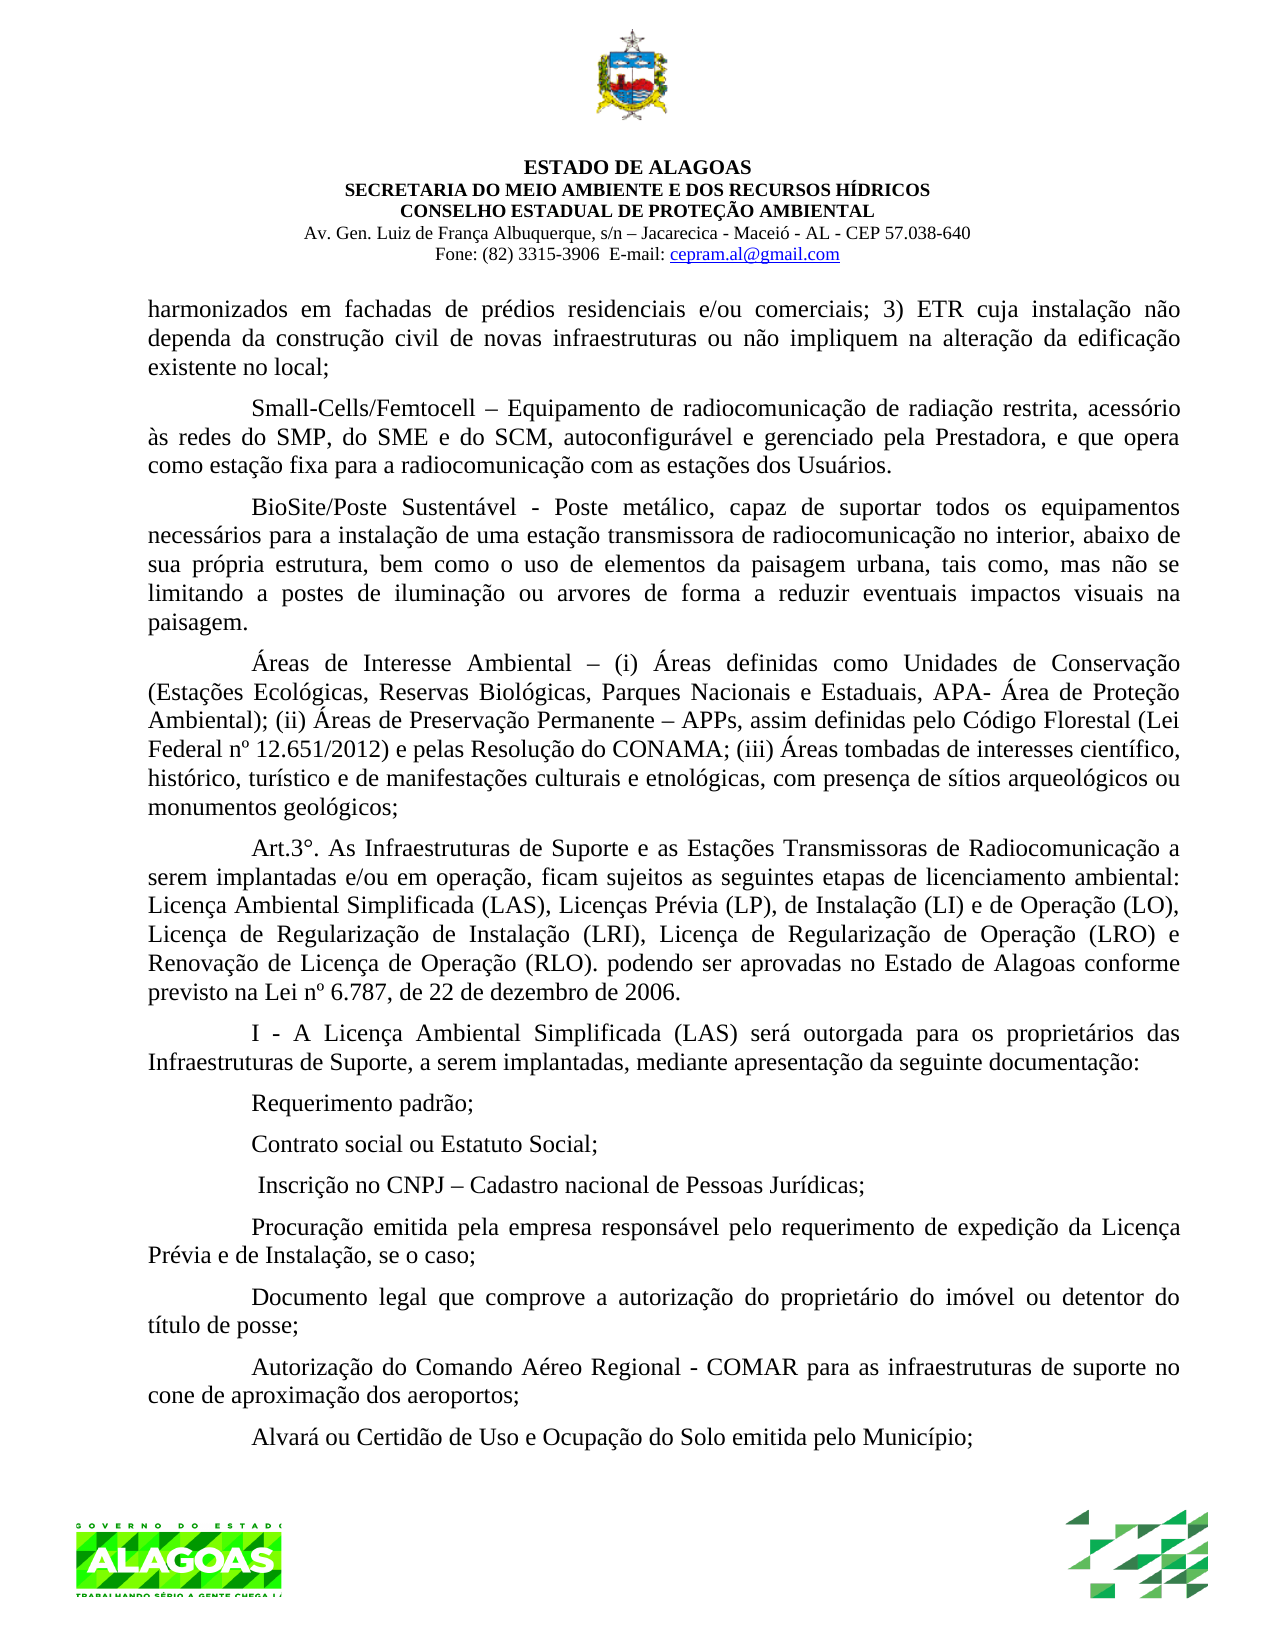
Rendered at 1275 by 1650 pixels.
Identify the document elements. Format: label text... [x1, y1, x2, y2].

text I - A Licença Ambiental Simplificada (LAS) será outorgada para os proprietários das Infraestruturas de Suporte, a serem implantadas, mediante apresentação da seguinte documentação: [148, 1018, 1181, 1075]
picture [75, 1523, 282, 1596]
text Documento legal que comprove a autorização do proprietário do imóvel ou detentor do título de posse; [148, 1282, 1181, 1339]
text Áreas de Interesse Ambiental – (i) Áreas definidas como Unidades de Conservação (Estações Ecológicas, Reservas Biológicas, Parques Nacionais e Estaduais, APA- Área de Proteção Ambiental); (ii) Áreas de Preservação Permanente – APPs, assim definidas pelo Código Florestal (Lei Federal nº 12.651/2012) e pelas Resolução do CONAMA; (iii) Áreas tombadas de interesses científico, histórico, turístico e de manifestações culturais e etnológicas, com presença de sítios arqueológicos ou monumentos geológicos; [148, 648, 1181, 820]
picture [1064, 1509, 1208, 1598]
text Art.3°. As Infraestruturas de Suporte e as Estações Transmissoras de Radiocomunicação a serem implantadas e/ou em operação, ficam sujeitos as seguintes etapas de licenciamento ambiental: Licença Ambiental Simplificada (LAS), Licenças Prévia (LP), de Instalação (LI) e de Operação (LO), Licença de Regularização de Instalação (LRI), Licença de Regularização de Operação (LRO) e Renovação de Licença de Operação (RLO). podendo ser aprovadas no Estado de Alagoas conforme previsto na Lei nº 6.787, de 22 de dezembro de 2006. [148, 833, 1181, 1005]
text Small-Cells/Femtocell – Equipamento de radiocomunicação de radiação restrita, acessório às redes do SMP, do SME e do SCM, autoconfigurável e gerenciado pela Prestadora, e que opera como estação fixa para a radiocomunicação com as estações dos Usuários. [148, 393, 1181, 479]
text Requerimento padrão; [148, 1088, 1181, 1117]
text Autorização do Comando Aéreo Regional - COMAR para as infraestruturas de suporte no cone de aproximação dos aeroportos; [148, 1352, 1181, 1409]
text Procuração emitida pela empresa responsável pelo requerimento de expedição da Licença Prévia e de Instalação, se o caso; [148, 1212, 1181, 1269]
text Contrato social ou Estatuto Social; [148, 1129, 1181, 1158]
picture [586, 29, 680, 124]
text Alvará ou Certidão de Uso e Ocupação do Solo emitida pelo Município; [148, 1422, 1181, 1450]
text Inscrição no CNPJ – Cadastro nacional de Pessoas Jurídicas; [148, 1170, 1181, 1199]
text BioSite/Poste Sustentável - Poste metálico, capaz de suportar todos os equipamentos necessários para a instalação de uma estação transmissora de radiocomunicação no interior, abaixo de sua própria estrutura, bem como o uso de elementos da paisagem urbana, tais como, mas não se limitando a postes de iluminação ou arvores de forma a reduzir eventuais impactos visuais na paisagem. [148, 492, 1181, 635]
